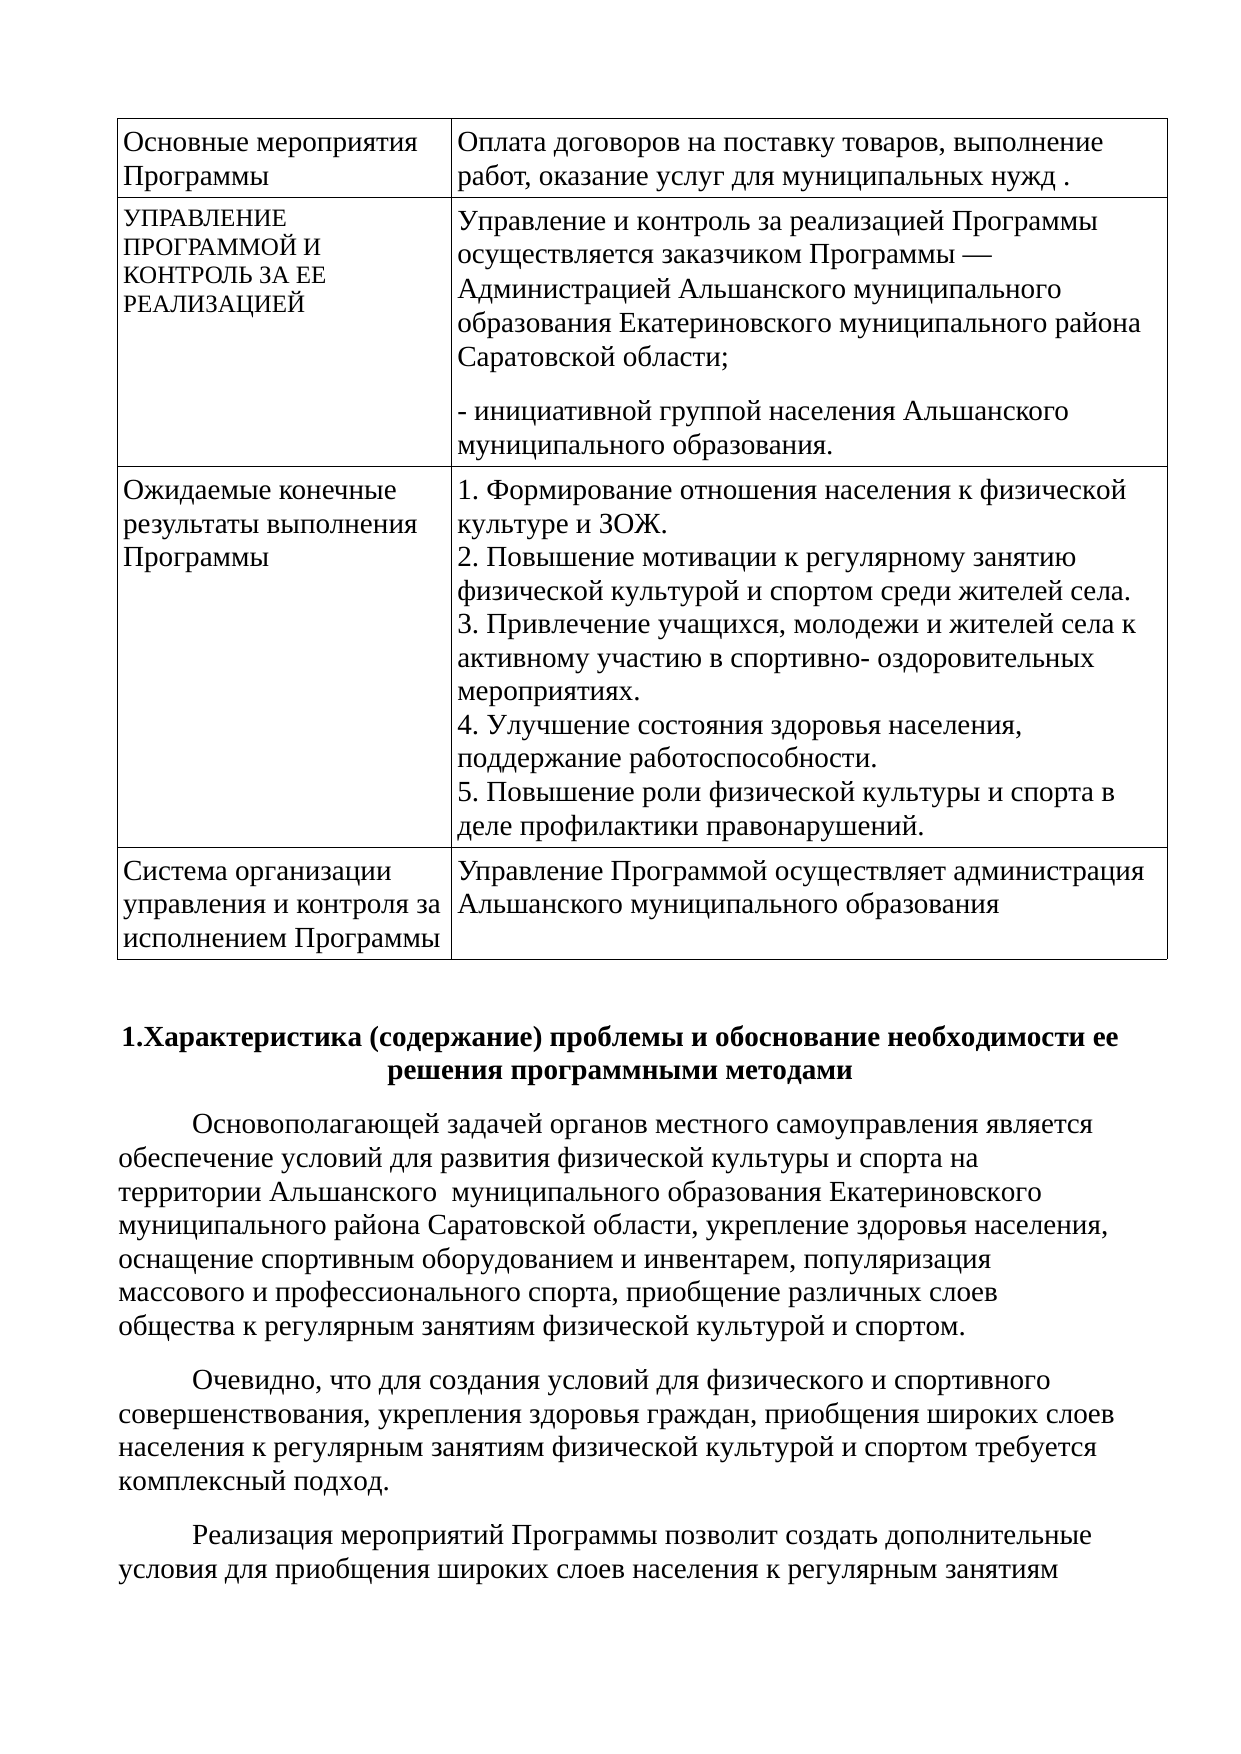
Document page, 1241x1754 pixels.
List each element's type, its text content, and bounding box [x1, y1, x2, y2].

table_cell 1. Формирование отношения населения к физической культуре и ЗОЖ. 2. Повышение мотивации к регулярному занятию физической культурой и спортом среди жителей села. 3. Привлечение учащихся, молодежи и жителей села к активному участию в спортивно- оздоровительных мероприятиях. 4. Улучшение состояния здоровья населения, поддержание работоспособности. 5. Повышение роли физической культуры и спорта в деле профилактики правонарушений. [452, 467, 1167, 847]
table_cell Управление Программой осуществляет администрация Альшанского муниципального образования [452, 848, 1167, 959]
table_cell Ожидаемые конечные результаты выполнения Программы [118, 467, 451, 847]
table_cell Оплата договоров на поставку товаров, выполнение работ, оказание услуг для муниципальных нужд . [452, 119, 1167, 197]
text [118, 1517, 1122, 1584]
text Основополагающей задачей органов местного самоуправления является обеспечение условий для развития физической культуры и спорта на территории Альшанского муниципального образования Екатериновского муниципального района Саратовской области, укрепление здоровья населения, оснащение спортивным оборудованием и инвентарем, популяризация массового и профессионального спорта, приобщение различных слоев общества к регулярным занятиям физической культурой и спортом. [118, 1107, 1122, 1341]
table_cell УПРАВЛЕНИЕ ПРОГРАММОЙ И КОНТРОЛЬ ЗА ЕЕ РЕАЛИЗАЦИЕЙ [118, 198, 451, 466]
text Очевидно, что для создания условий для физического и спортивного совершенствования, укрепления здоровья граждан, приобщения широких слоев населения к регулярным занятиям физической культурой и спортом требуется комплексный подход. [118, 1362, 1122, 1496]
table_cell Основные мероприятия Программы [118, 119, 451, 197]
text 1.Характеристика (содержание) проблемы и обоснование необходимости ее решения программными методами [118, 1019, 1122, 1086]
table_cell Система организации управления и контроля за исполнением Программы [118, 848, 451, 959]
table_cell Управление и контроль за реализацией Программы осуществляется заказчиком Программы — Администрацией Альшанского муниципального образования Екатериновского муниципального района Саратовской области; - инициативной группой населения Альшанского муниципального образования. [452, 198, 1167, 466]
